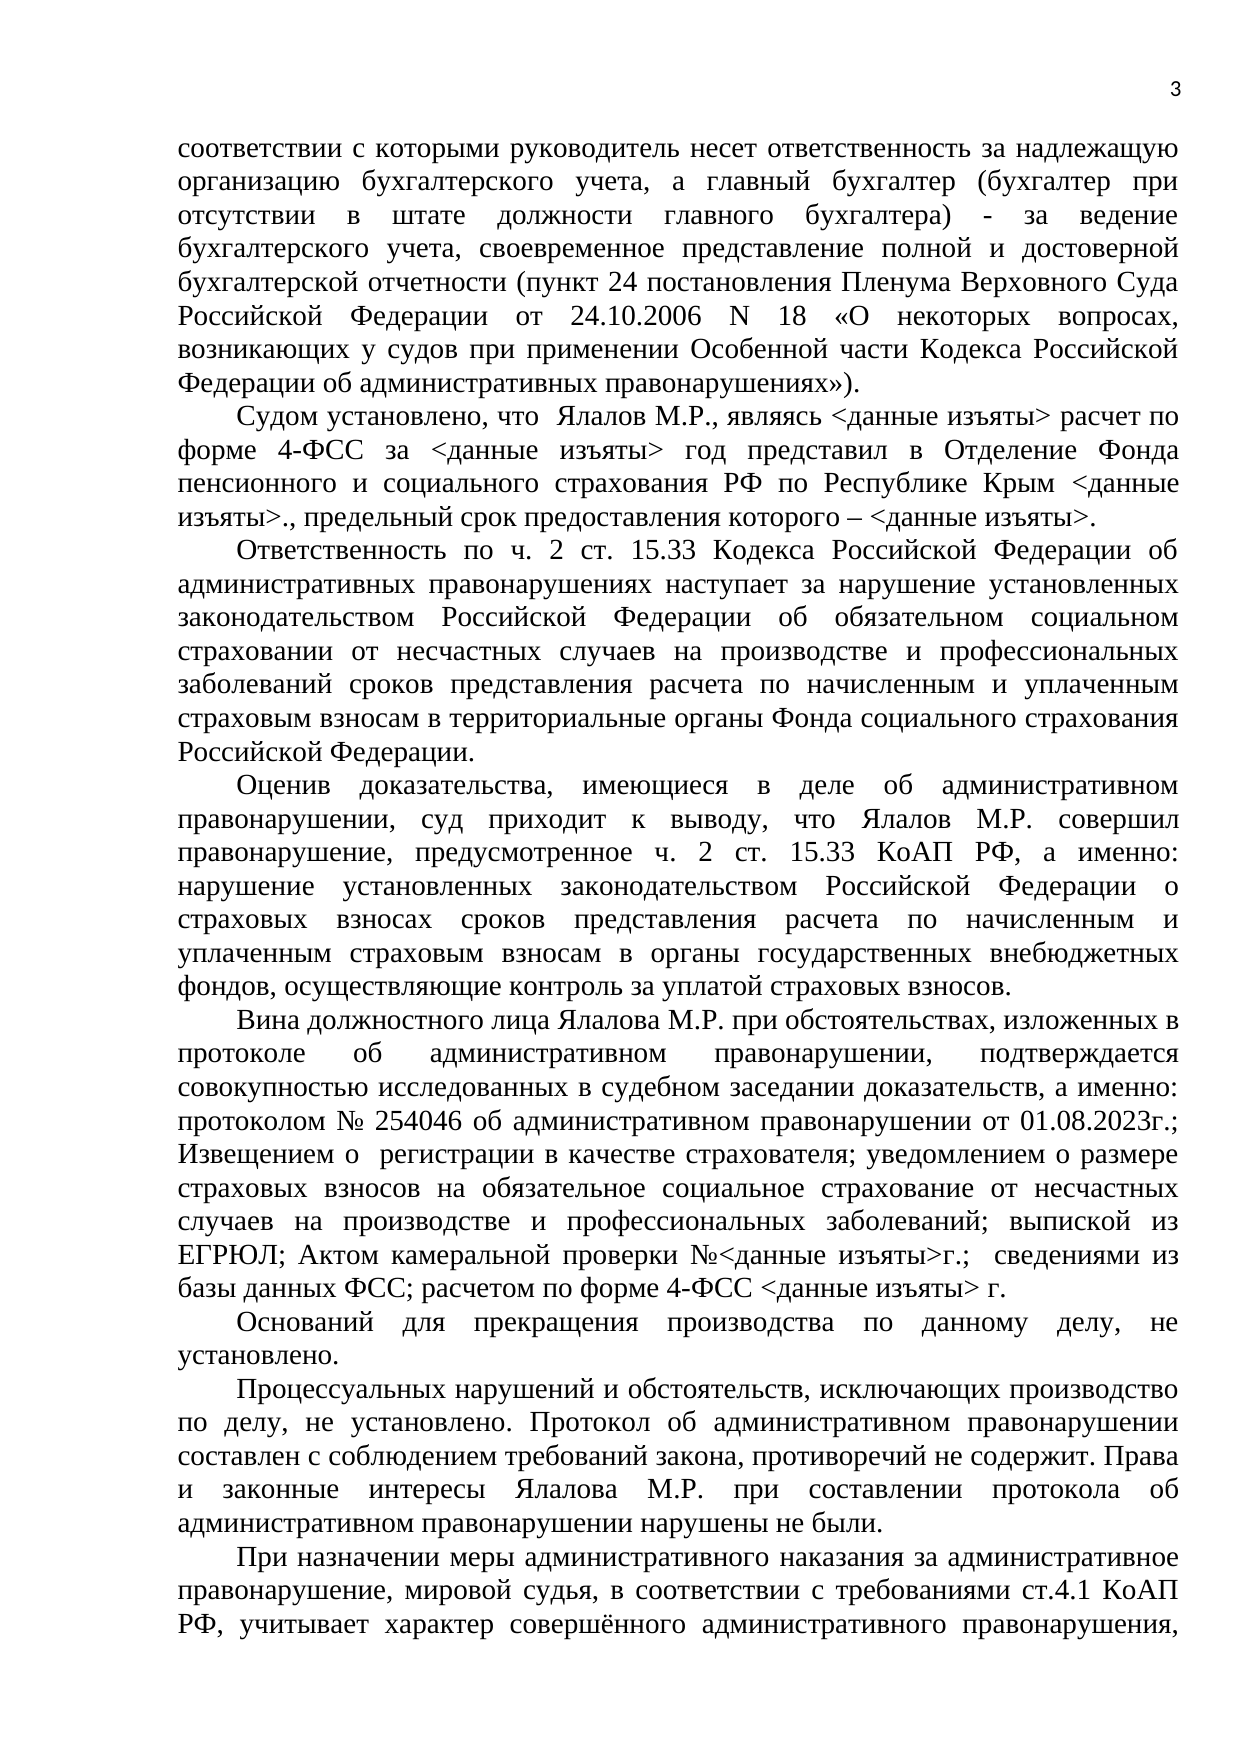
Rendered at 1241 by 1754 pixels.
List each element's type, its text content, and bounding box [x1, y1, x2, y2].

text Судом установлено, что Ялалов М.Р., являясь <данные изъяты> расчет по форме 4-ФСС за <данные изъяты> год представил в Отделение Фонда пенсионного и социального страхования РФ по Республике Крым <данные изъяты>., предельный срок предоставления которого – <данные изъяты>. [177, 398, 1179, 532]
text Процессуальных нарушений и обстоятельств, исключающих производство по делу, не установлено. Протокол об административном правонарушении составлен с соблюдением требований закона, противоречий не содержит. Права и законные интересы Ялалова М.Р. при составлении протокола об административном правонарушении нарушены не были. [177, 1371, 1179, 1539]
text Ответственность по ч. 2 ст. 15.33 Кодекса Российской Федерации об административных правонарушениях наступает за нарушение установленных законодательством Российской Федерации об обязательном социальном страховании от несчастных случаев на производстве и профессиональных заболеваний сроков представления расчета по начисленным и уплаченным страховым взносам в территориальные органы Фонда социального страхования Российской Федерации. [177, 532, 1179, 767]
text Оценив доказательства, имеющиеся в деле об административном правонарушении, суд приходит к выводу, что Ялалов М.Р. совершил правонарушение, предусмотренное ч. 2 ст. 15.33 КоАП РФ, а именно: нарушение установленных законодательством Российской Федерации о страховых взносах сроков представления расчета по начисленным и уплаченным страховым взносам в органы государственных внебюджетных фондов, осуществляющие контроль за уплатой страховых взносов. [177, 767, 1179, 1002]
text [177, 130, 1179, 398]
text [177, 1539, 1179, 1639]
text Вина должностного лица Ялалова М.Р. при обстоятельствах, изложенных в протоколе об административном правонарушении, подтверждается совокупностью исследованных в судебном заседании доказательств, а именно: протоколом № 254046 об административном правонарушении от 01.08.2023г.; Извещением о регистрации в качестве страхователя; уведомлением о размере страховых взносов на обязательное социальное страхование от несчастных случаев на производстве и профессиональных заболеваний; выпиской из ЕГРЮЛ; Актом камеральной проверки №<данные изъяты>г.; сведениями из базы данных ФСС; расчетом по форме 4-ФСС <данные изъяты> г. [177, 1002, 1179, 1304]
text Оснований для прекращения производства по данному делу, не установлено. [177, 1304, 1179, 1371]
